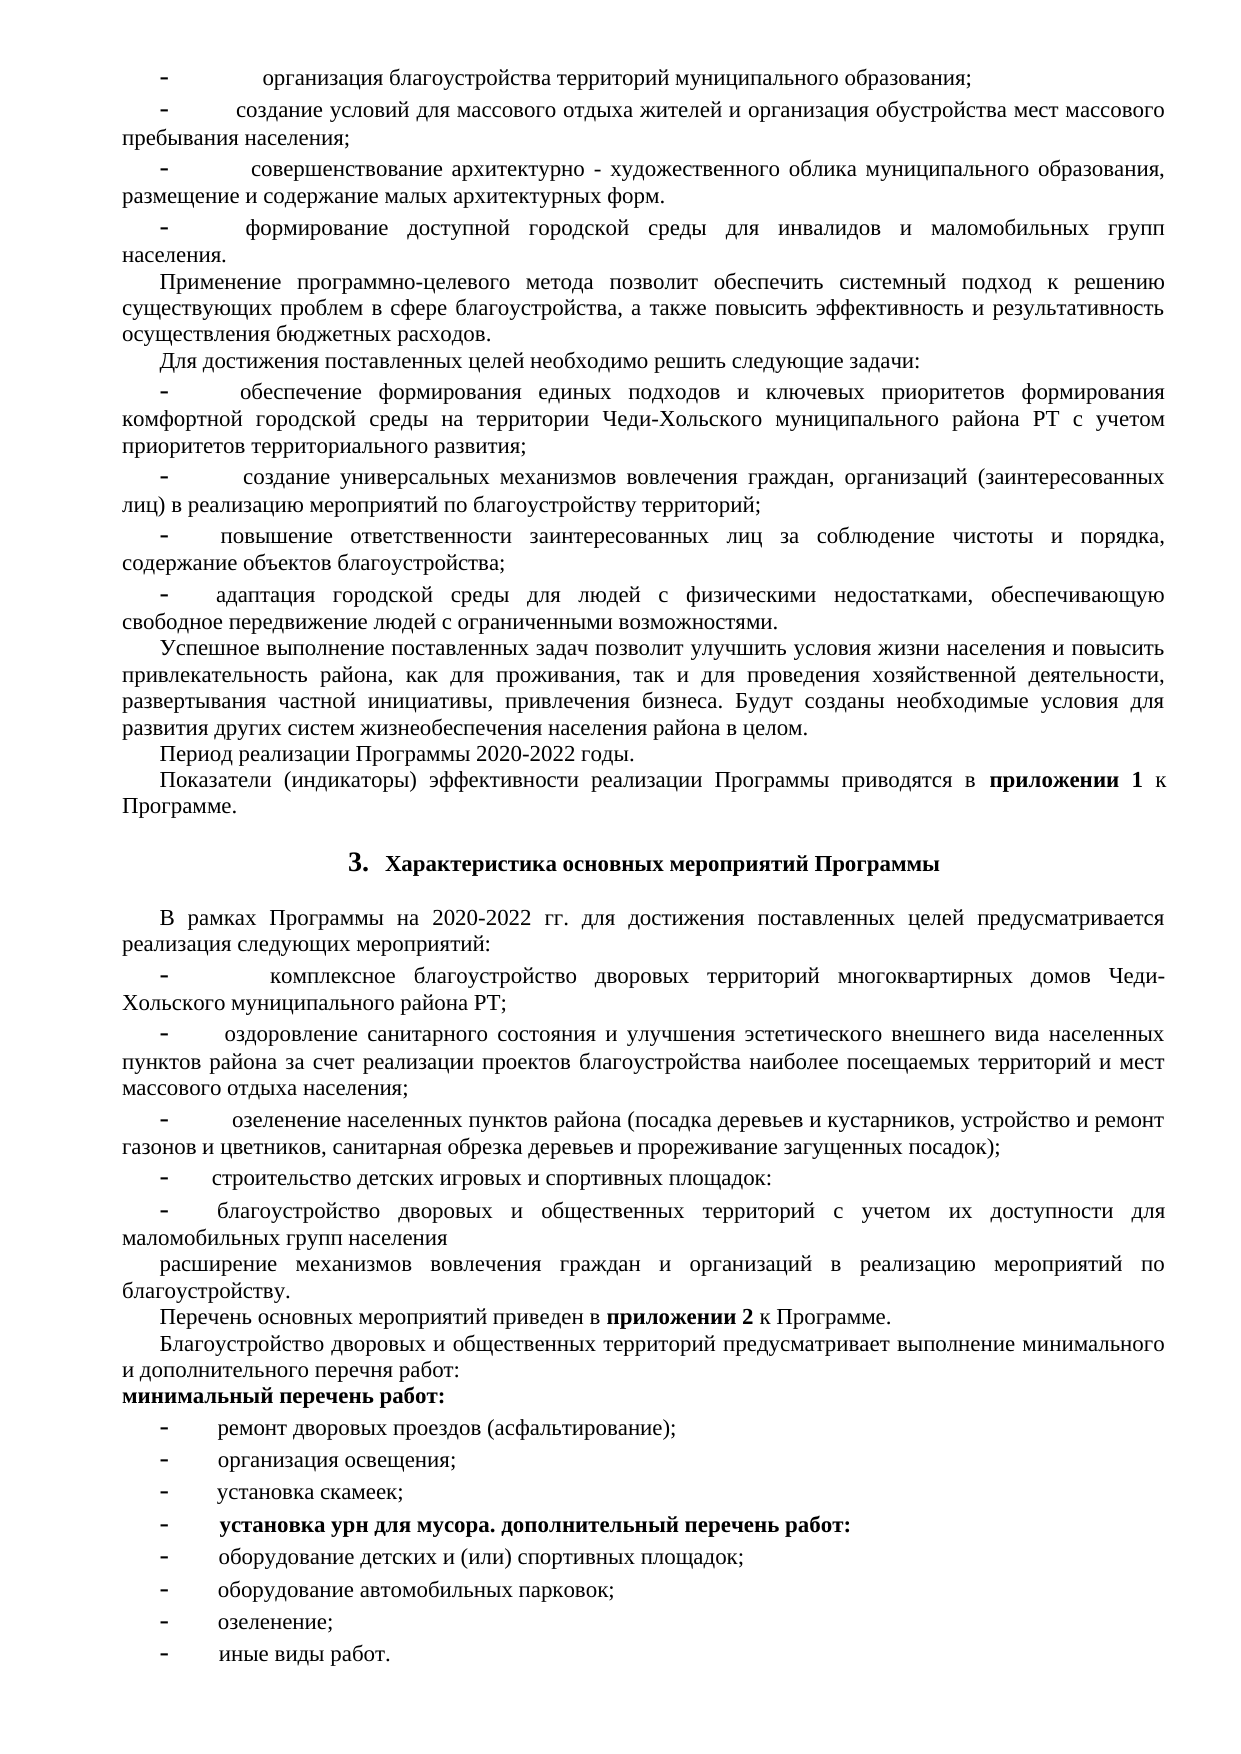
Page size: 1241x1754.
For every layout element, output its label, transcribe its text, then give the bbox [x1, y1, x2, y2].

list создание условий для массового отдыха жителей и организация обустройства мест массового пребывания населения; [122, 91, 1166, 150]
list оздоровление санитарного состояния и улучшения эстетического внешнего вида населенных пунктов района за счет реализации проектов благоустройства наиболее посещаемых территорий и мест массового отдыха населения; [122, 1016, 1166, 1101]
list оборудование автомобильных парковок; [122, 1571, 1166, 1603]
text Период реализации Программы 2020-2022 годы. [122, 740, 1166, 766]
text Перечень основных мероприятий приведен в приложении 2 к Программе. [122, 1303, 1166, 1329]
text Применение программно-целевого метода позволит обеспечить системный подход к решению существующих проблем в сфере благоустройства, а также повысить эффективность и результативность осуществления бюджетных расходов. [122, 268, 1166, 347]
list создание универсальных механизмов вовлечения граждан, организаций (заинтересованных лиц) в реализацию мероприятий по благоустройству территорий; [122, 458, 1166, 517]
text минимальный перечень работ: [122, 1382, 1166, 1409]
list повышение ответственности заинтересованных лиц за соблюдение чистоты и порядка, содержание объектов благоустройства; [122, 517, 1166, 576]
text Для достижения поставленных целей необходимо решить следующие задачи: [122, 347, 1166, 373]
text расширение механизмов вовлечения граждан и организаций в реализацию мероприятий по благоустройству. [122, 1251, 1166, 1303]
list ремонт дворовых проездов (асфальтирование); [122, 1409, 1166, 1441]
list организация освещения; [122, 1441, 1166, 1473]
list формирование доступной городской среды для инвалидов и маломобильных групп населения. [122, 209, 1166, 268]
list оборудование детских и (или) спортивных площадок; [122, 1538, 1166, 1571]
text Успешное выполнение поставленных задач позволит улучшить условия жизни населения и повысить привлекательность района, как для проживания, так и для проведения хозяйственной деятельности, развертывания частной инициативы, привлечения бизнеса. Будут созданы необходимые условия для развития других систем жизнеобеспечения населения района в целом. [122, 634, 1166, 740]
list строительство детских игровых и спортивных площадок: [122, 1159, 1166, 1192]
list обеспечение формирования единых подходов и ключевых приоритетов формирования комфортной городской среды на территории Чеди-Хольского муниципального района РТ с учетом приоритетов территориального развития; [122, 373, 1166, 458]
list озеленение населенных пунктов района (посадка деревьев и кустарников, устройство и ремонт газонов и цветников, санитарная обрезка деревьев и прореживание загущенных посадок); [122, 1101, 1166, 1159]
list озеленение; [122, 1603, 1166, 1635]
list установка урн для мусора. дополнительный перечень работ: [122, 1506, 1166, 1538]
list организация благоустройства территорий муниципального образования; [122, 59, 1166, 91]
list иные виды работ. [122, 1635, 1166, 1668]
list адаптация городской среды для людей с физическими недостатками, обеспечивающую свободное передвижение людей с ограниченными возможностями. [122, 576, 1166, 634]
text Показатели (индикаторы) эффективности реализации Программы приводятся в приложении 1 к Программе. [122, 766, 1166, 819]
list благоустройство дворовых и общественных территорий с учетом их доступности для маломобильных групп населения [122, 1192, 1166, 1251]
text В рамках Программы на 2020-2022 гг. для достижения поставленных целей предусматривается реализация следующих мероприятий: [122, 904, 1166, 957]
list Характеристика основных мероприятий Программы [122, 845, 1166, 878]
list комплексное благоустройство дворовых территорий многоквартирных домов Чеди-Хольского муниципального района РТ; [122, 957, 1166, 1016]
list установка скамеек; [122, 1473, 1166, 1506]
text Благоустройство дворовых и общественных территорий предусматривает выполнение минимального и дополнительного перечня работ: [122, 1329, 1166, 1382]
list совершенствование архитектурно - художественного облика муниципального образования, размещение и содержание малых архитектурных форм. [122, 150, 1166, 209]
